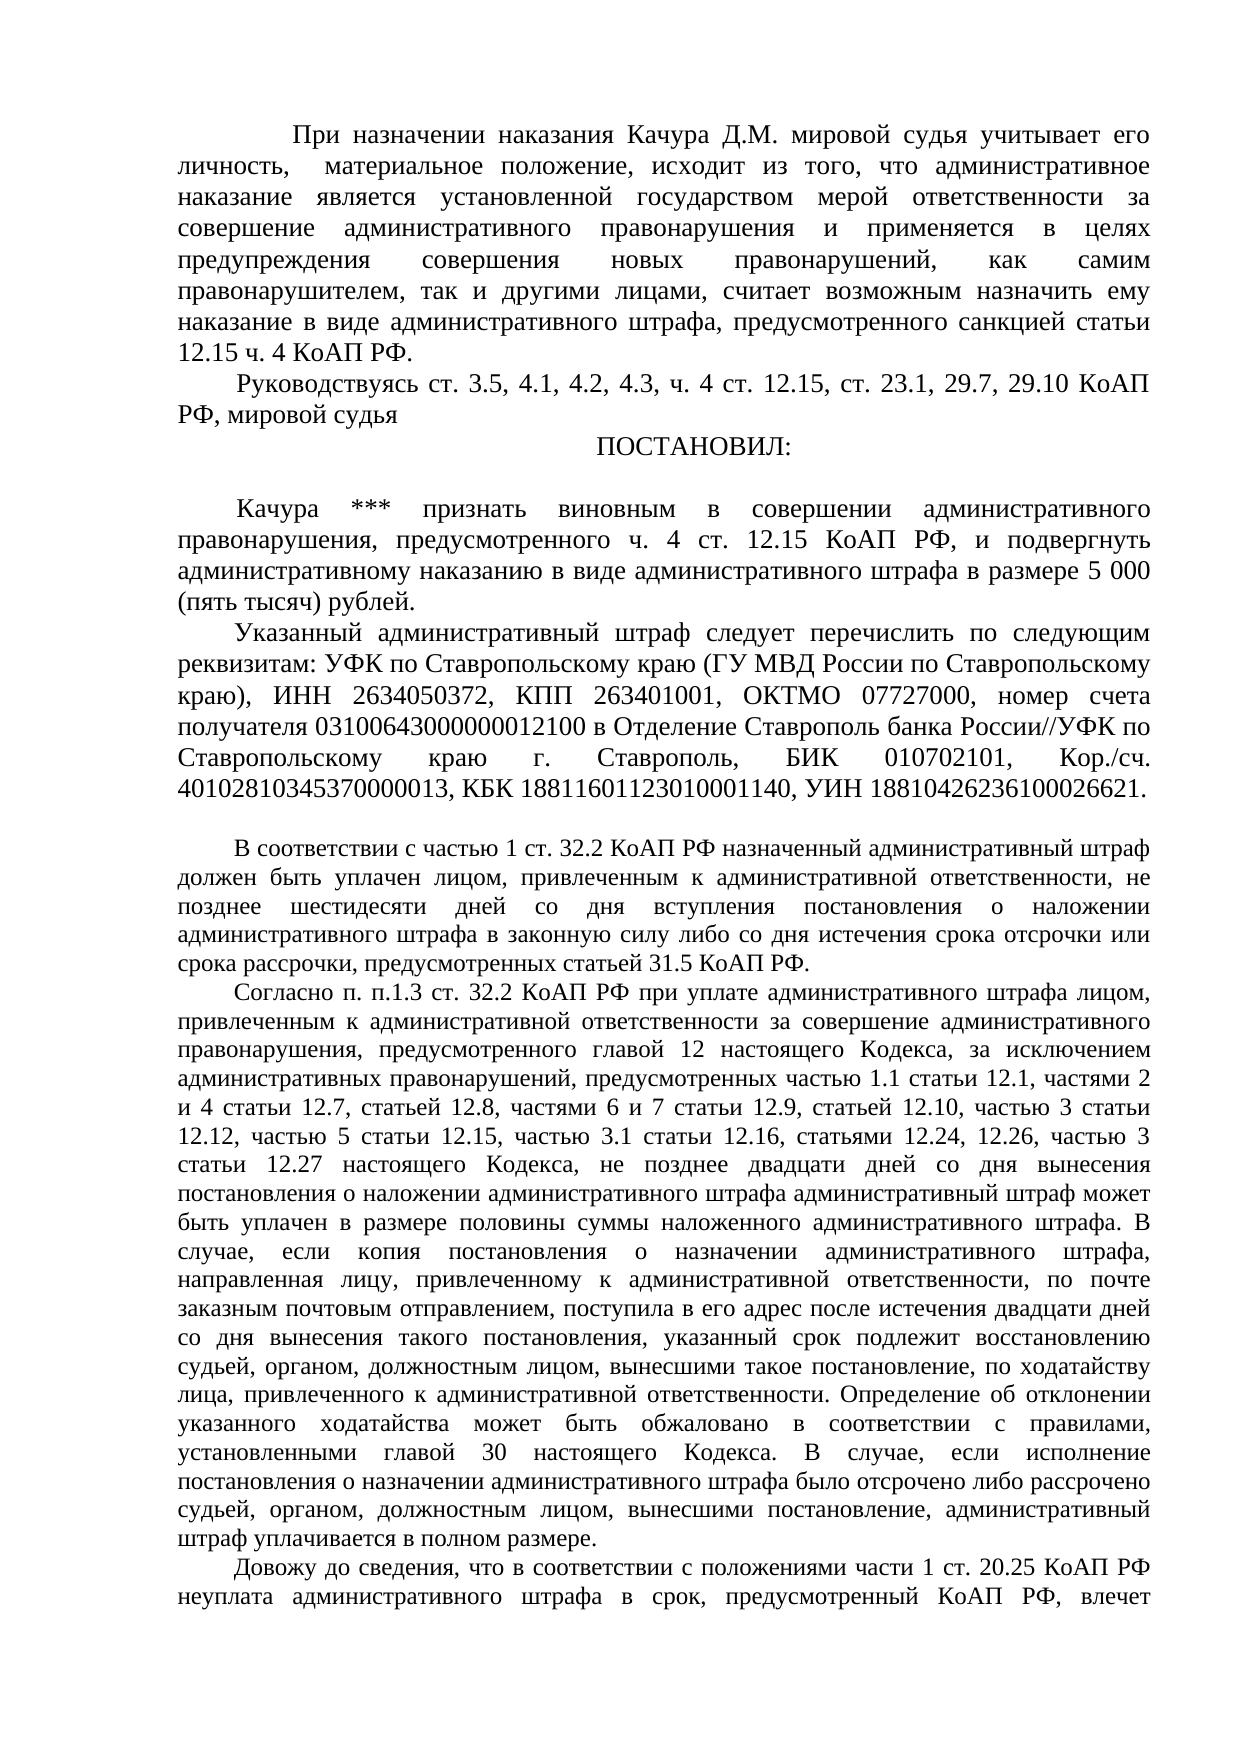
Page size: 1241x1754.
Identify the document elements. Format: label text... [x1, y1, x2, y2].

text Качура *** признать виновным в совершении административного правонарушения, предусмотренного ч. 4 ст. 12.15 КоАП РФ, и подвергнуть административному наказанию в виде административного штрафа в размере 5 000 (пять тысяч) рублей. [177, 492, 1152, 616]
text ПОСТАНОВИЛ: [177, 429, 1152, 461]
text В соответствии с частью 1 ст. 32.2 КоАП РФ назначенный административный штраф должен быть уплачен лицом, привлеченным к административной ответственности, не позднее шестидесяти дней со дня вступления постановления о наложении административного штрафа в законную силу либо со дня истечения срока отсрочки или срока рассрочки, предусмотренных статьей 31.5 КоАП РФ. [177, 833, 1152, 977]
text Согласно п. п.1.3 ст. 32.2 КоАП РФ при уплате административного штрафа лицом, привлеченным к административной ответственности за совершение административного правонарушения, предусмотренного главой 12 настоящего Кодекса, за исключением административных правонарушений, предусмотренных частью 1.1 статьи 12.1, частями 2 и 4 статьи 12.7, статьей 12.8, частями 6 и 7 статьи 12.9, статьей 12.10, частью 3 статьи 12.12, частью 5 статьи 12.15, частью 3.1 статьи 12.16, статьями 12.24, 12.26, частью 3 статьи 12.27 настоящего Кодекса, не позднее двадцати дней со дня вынесения постановления о наложении административного штрафа административный штраф может быть уплачен в размере половины суммы наложенного административного штрафа. В случае, если копия постановления о назначении административного штрафа, направленная лицу, привлеченному к административной ответственности, по почте заказным почтовым отправлением, поступила в его адрес после истечения двадцати дней со дня вынесения такого постановления, указанный срок подлежит восстановлению судьей, органом, должностным лицом, вынесшими такое постановление, по ходатайству лица, привлеченного к административной ответственности. Определение об отклонении указанного ходатайства может быть обжаловано в соответствии с правилами, установленными главой 30 настоящего Кодекса. В случае, если исполнение постановления о назначении административного штрафа было отсрочено либо рассрочено судьей, органом, должностным лицом, вынесшими постановление, административный штраф уплачивается в полном размере. [177, 977, 1152, 1552]
text При назначении наказания Качура Д.М. мировой судья учитывает его личность, материальное положение, исходит из того, что административное наказание является установленной государством мерой ответственности за совершение административного правонарушения и применяется в целях предупреждения совершения новых правонарушений, как самим правонарушителем, так и другими лицами, считает возможным назначить ему наказание в виде административного штрафа, предусмотренного санкцией статьи 12.15 ч. 4 КоАП РФ. [177, 118, 1152, 367]
text Руководствуясь ст. 3.5, 4.1, 4.2, 4.3, ч. 4 ст. 12.15, ст. 23.1, 29.7, 29.10 КоАП РФ, мировой судья [177, 367, 1152, 429]
text Указанный административный штраф следует перечислить по следующим реквизитам: УФК по Ставропольскому краю (ГУ МВД России по Ставропольскому краю), ИНН 2634050372, КПП 263401001, ОКТМО 07727000, номер счета получателя 03100643000000012100 в Отделение Ставрополь банка России//УФК по Ставропольскому краю г. Ставрополь, БИК 010702101, Кор./сч. 40102810345370000013, КБК 18811601123010001140, УИН 18810426236100026621. [177, 616, 1152, 803]
